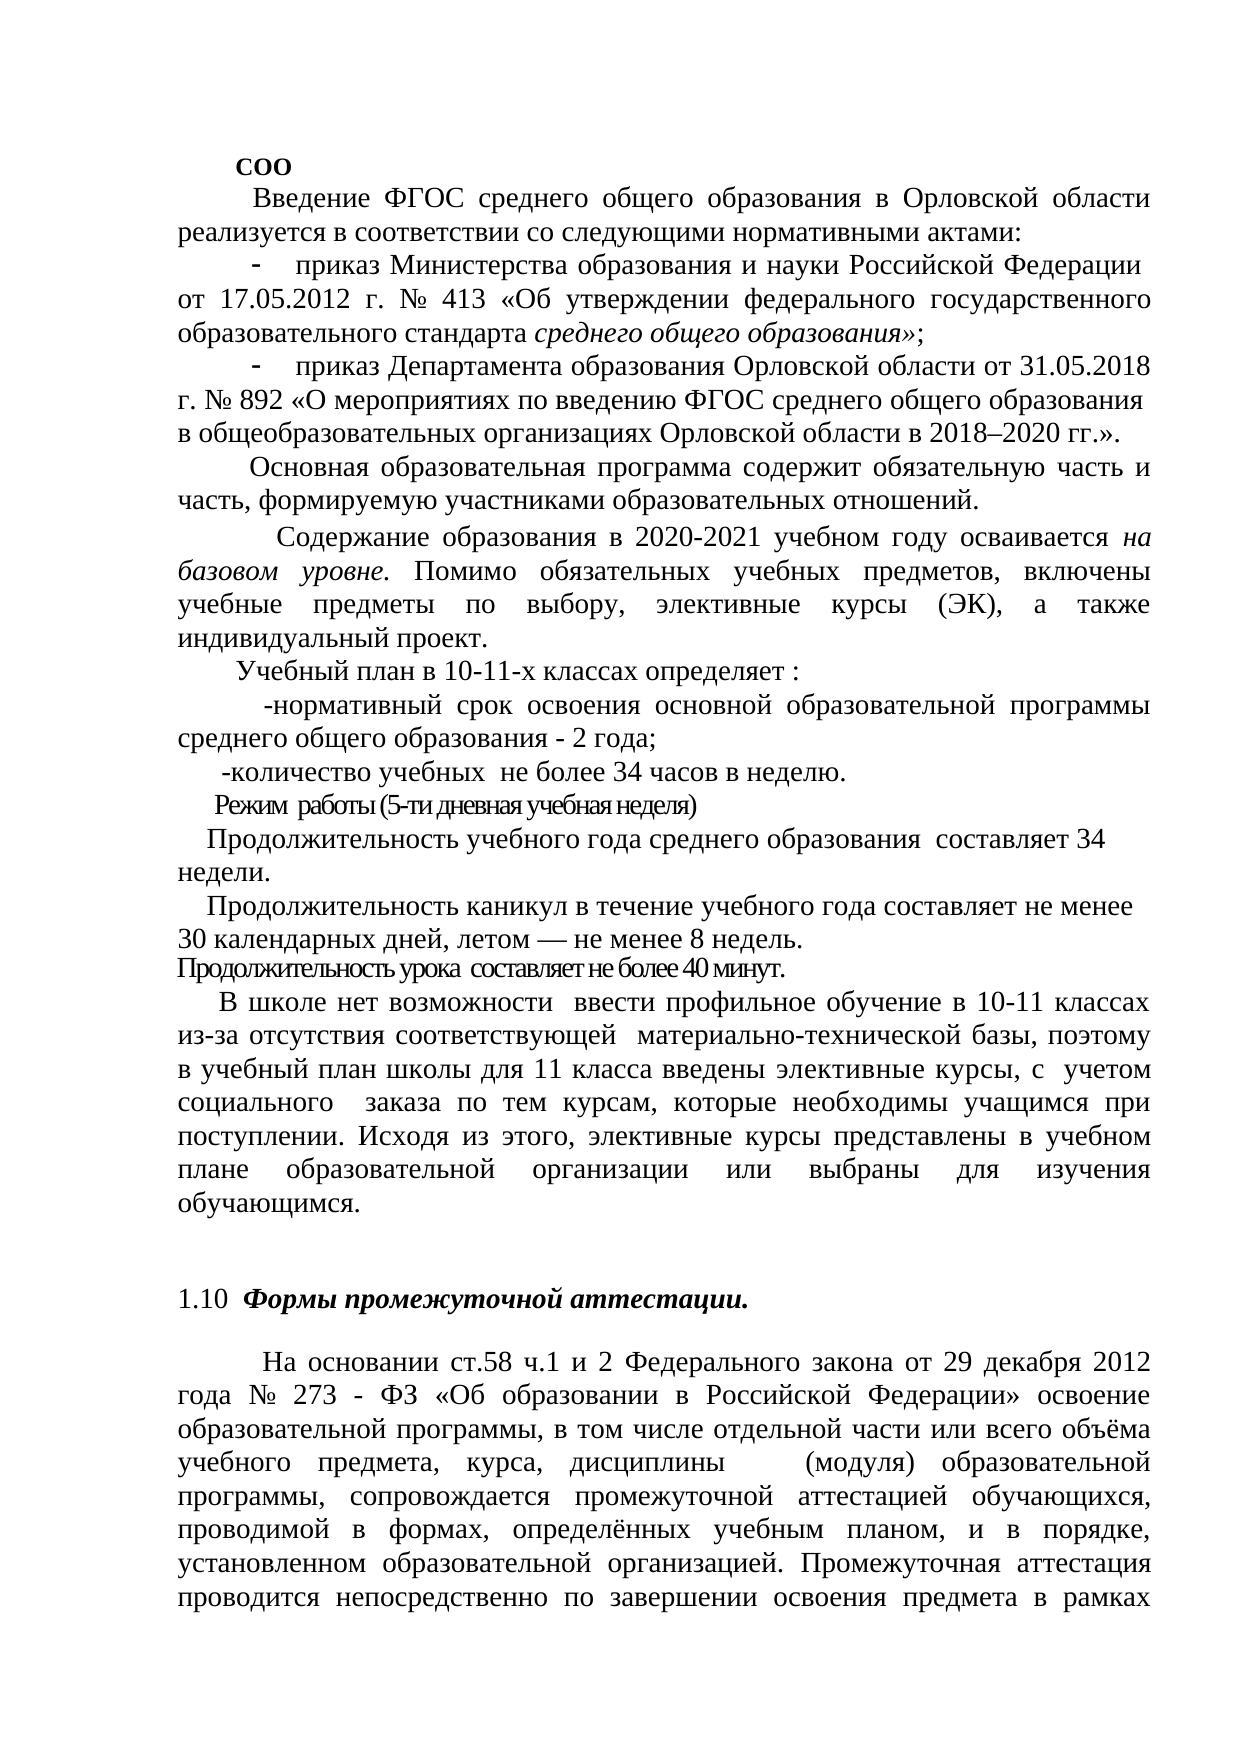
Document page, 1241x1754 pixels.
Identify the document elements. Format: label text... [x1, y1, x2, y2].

text Введение ФГОС среднего общего образования в Орловской области реализуется в соответствии со следующими нормативными актами: [177, 348, 1152, 415]
text Продолжительность урока составляет не более 40 минут. [171, 1123, 1152, 1151]
text Продолжительность каникул в течение учебного года составляет не менее 30 календарных дней, летом — не менее 8 недель. [177, 1056, 1152, 1123]
text Основная образовательная программа содержит обязательную часть и часть, формируемую участниками образовательных отношений. [177, 617, 1152, 684]
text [177, 1512, 1152, 1612]
text Продолжительность урока в основной школе составляет не более 40 минут. [177, 252, 1152, 286]
text -количество учебных не более 34 часов в неделю. [177, 922, 1152, 955]
text Учебный план в 10-11-х классах определяет : [177, 821, 1152, 854]
text -нормативный срок освоения основной образовательной программы среднего общего образования - 2 года; [177, 854, 1152, 922]
text 1.10 Формы промежуточной аттестации. [177, 1449, 1152, 1482]
list приказ Департамента образования Орловской области от 31.05.2018 г. № 892 «О мероприятиях по введению ФГОС среднего общего образования в общеобразовательных организациях Орловской области в 2018–2020 гг.». [177, 516, 1152, 617]
text Содержание образования в 2020-2021 учебном году осваивается на базовом уровне. Помимо обязательных учебных предметов, включены учебные предметы по выбору, элективные курсы (ЭК), а также индивидуальный проект. [177, 687, 1152, 821]
text Продолжительность учебного года основного общего образования составляет 34 недели. [177, 118, 1152, 185]
text В школе нет возможности ввести профильное обучение в 10-11 классах из-за отсутствия соответствующей материально-технической базы, поэтому в учебный план школы для 11 класса введены элективные курсы, с учетом социального заказа по тем курсам, которые необходимы учащимся при поступлении. Исходя из этого, элективные курсы представлены в учебном плане образовательной организации или выбраны для изучения обучающимся. [177, 1151, 1152, 1386]
text Режим работы (5-ти дневная учебная неделя) [177, 955, 1152, 989]
text Продолжительность учебного года среднего образования составляет 34 недели. [82, 989, 1152, 1056]
list приказ Министерства образования и науки Российской Федерации от 17.05.2012 г. № 413 «Об утверждении федерального государственного образовательного стандарта среднего общего образования»; [177, 415, 1152, 516]
text Продолжительность каникул в течение учебного года составляет не менее 30 календарных дней, летом — не менее 8 недель. [177, 185, 1152, 252]
text СОО [177, 319, 1152, 348]
